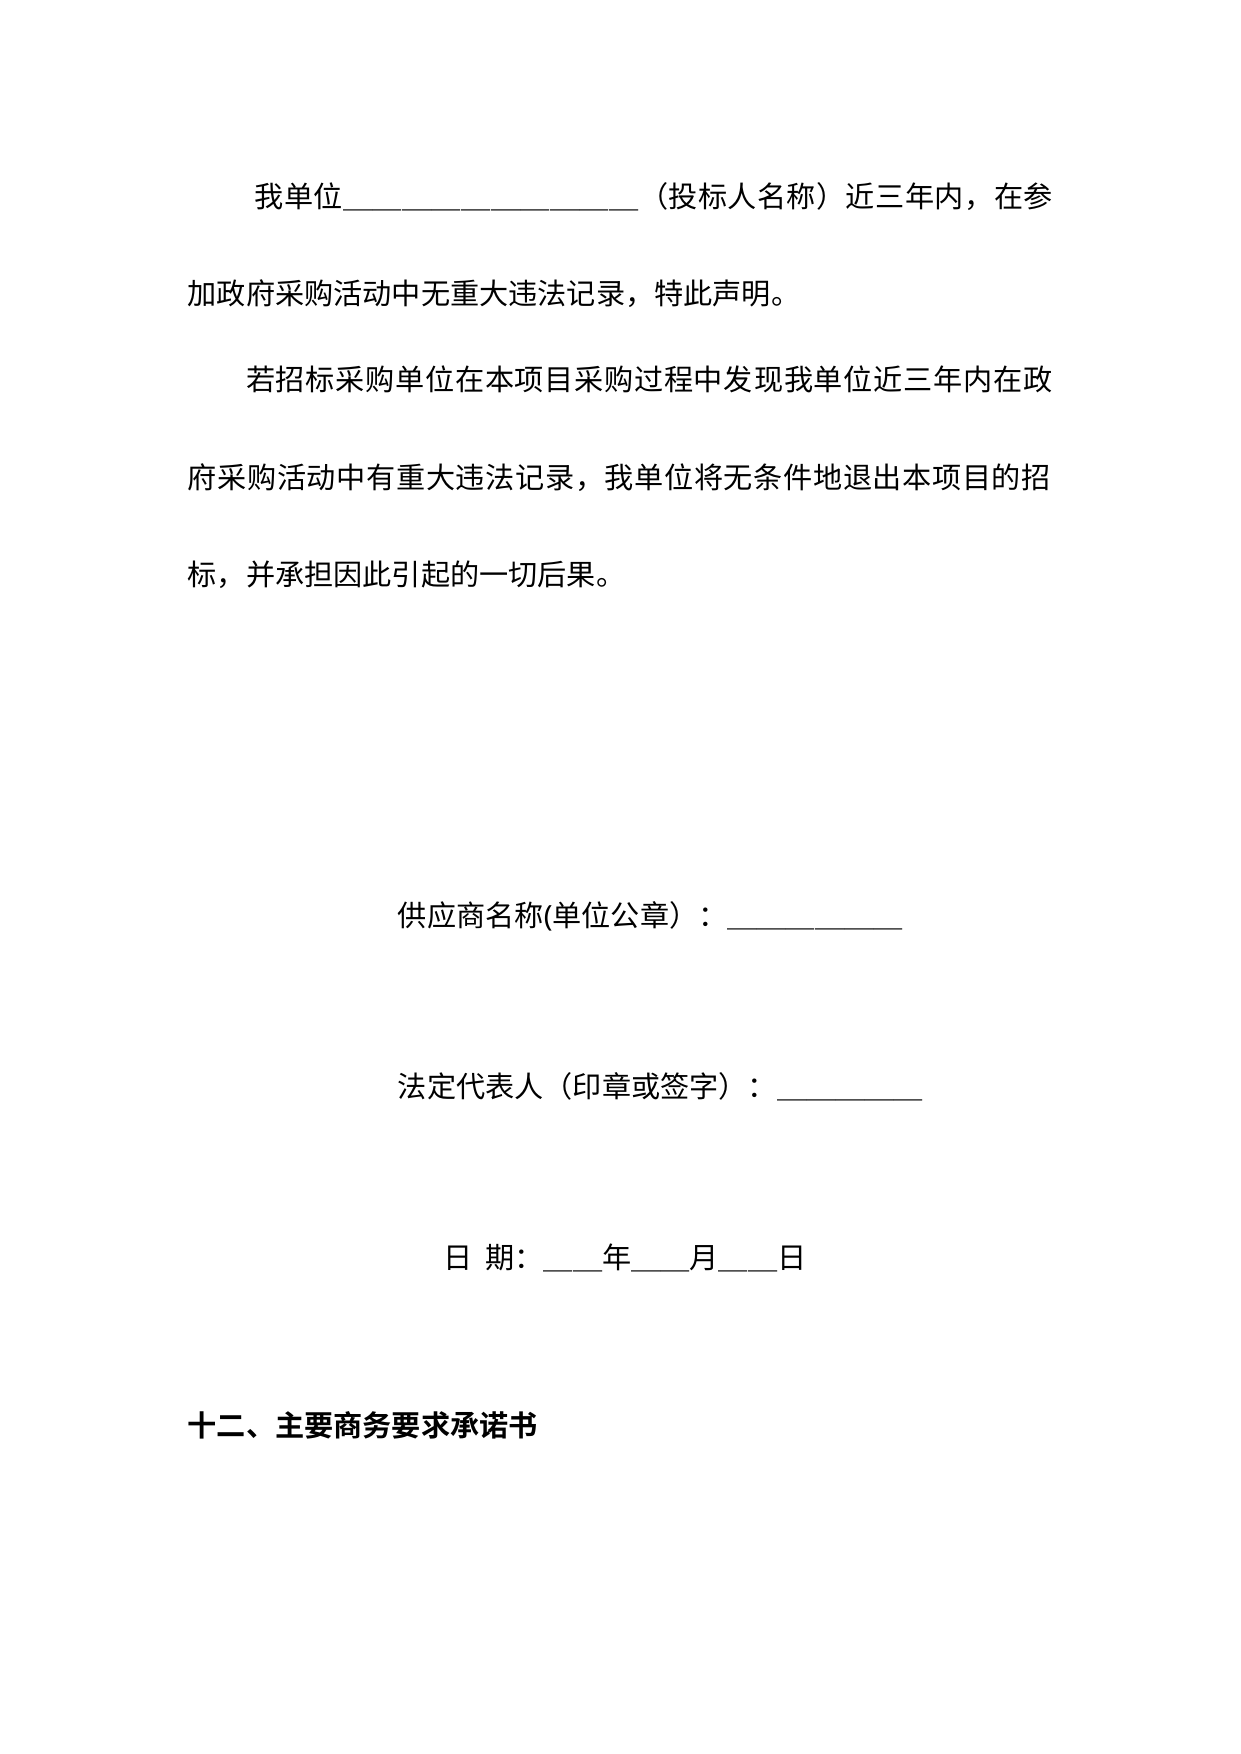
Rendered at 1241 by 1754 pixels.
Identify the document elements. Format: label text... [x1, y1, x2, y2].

list 我单位＿＿＿＿＿＿＿＿＿＿（投标人名称）近三年内，在参加政府采购活动中无重大违法记录，特此声明。 [187, 162, 1053, 324]
list 十二、主要商务要求承诺书 [187, 1391, 1053, 1456]
list 若招标采购单位在本项目采购过程中发现我单位近三年内在政府采购活动中有重大违法记录，我单位将无条件地退出本项目的招标，并承担因此引起的一切后果。 [187, 346, 1053, 606]
list 法定代表人（印章或签字）：＿＿＿＿＿ [187, 1052, 1053, 1117]
list 供应商名称(单位公章）：＿＿＿＿＿＿ [187, 881, 1053, 946]
list 日 期：＿＿年＿＿月＿＿日 [187, 1223, 1053, 1288]
